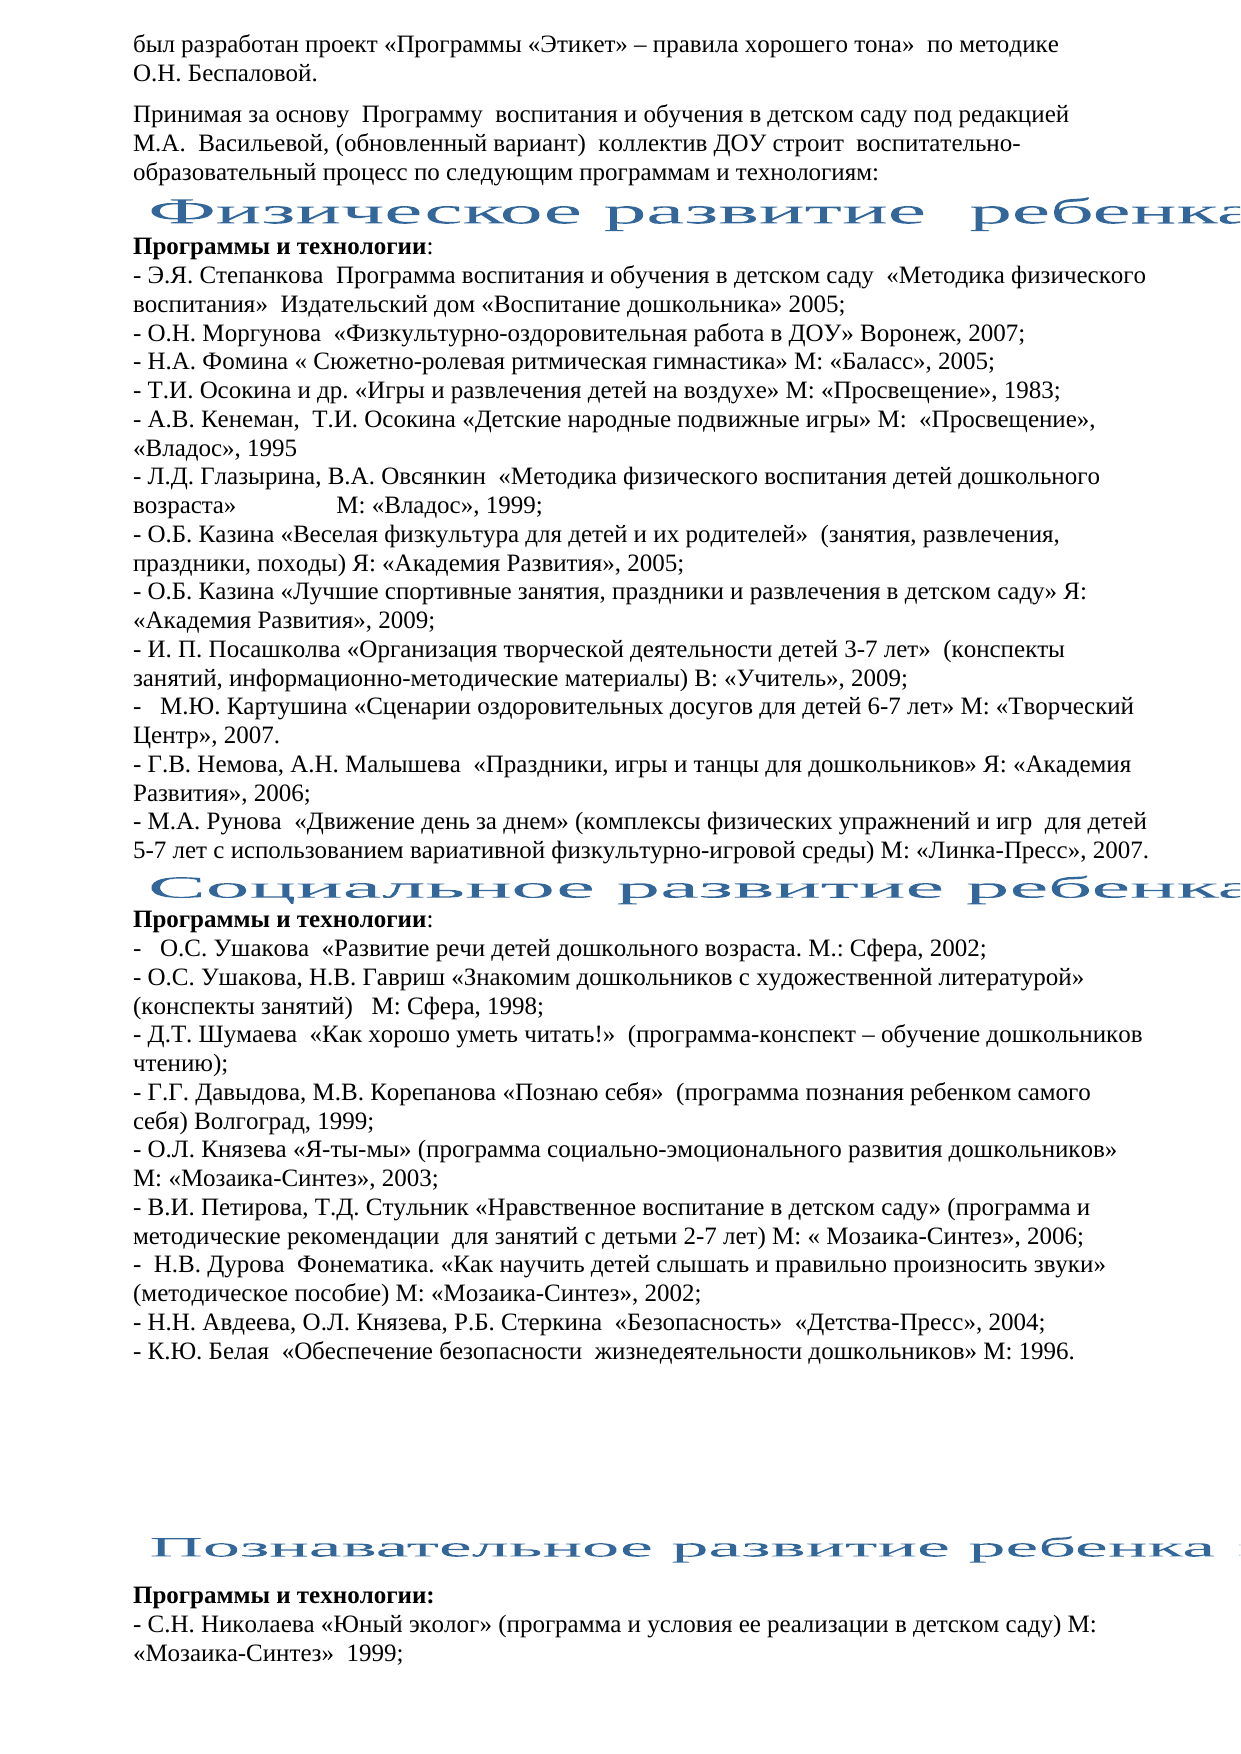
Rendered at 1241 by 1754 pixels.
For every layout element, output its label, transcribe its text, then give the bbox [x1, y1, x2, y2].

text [133, 29, 1152, 87]
text Принимая за основу Программу воспитания и обучения в детском саду под редакцией М.А. Васильевой, (обновленный вариант) коллектив ДОУ строит воспитательно-образовательный процесс по следующим программам и технологиям: [133, 99, 1152, 185]
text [133, 1580, 1152, 1667]
text Программы и технологии: - О.С. Ушакова «Развитие речи детей дошкольного возраста. М.: Сфера, 2002; - О.С. Ушакова, Н.В. Гавриш «Знакомим дошкольников с художественной литературой» (конспекты занятий) М: Сфера, 1998; - Д.Т. Шумаева «Как хорошо уметь читать!» (программа-конспект – обучение дошкольников чтению); - Г.Г. Давыдова, М.В. Корепанова «Познаю себя» (программа познания ребенком самого себя) Волгоград, 1999; - О.Л. Князева «Я-ты-мы» (программа социально-эмоционального развития дошкольников» М: «Мозаика-Синтез», 2003; - В.И. Петирова, Т.Д. Стульник «Нравственное воспитание в детском саду» (программа и методические рекомендации для занятий с детьми 2-7 лет) М: « Мозаика-Синтез», 2006; - Н.В. Дурова Фонематика. «Как научить детей слышать и правильно произносить звуки» (методическое пособие) М: «Мозаика-Синтез», 2002; - Н.Н. Авдеева, О.Л. Князева, Р.Б. Стеркина «Безопасность» «Детства-Пресс», 2004; - К.Ю. Белая «Обеспечение безопасности жизнедеятельности дошкольников» М: 1996. [133, 876, 1152, 1364]
text Программы и технологии: - Э.Я. Степанкова Программа воспитания и обучения в детском саду «Методика физического воспитания» Издательский дом «Воспитание дошкольника» 2005; - О.Н. Моргунова «Физкультурно-оздоровительная работа в ДОУ» Воронеж, 2007; - Н.А. Фомина « Сюжетно-ролевая ритмическая гимнастика» М: «Баласс», 2005; - Т.И. Осокина и др. «Игры и развлечения детей на воздухе» М: «Просвещение», 1983; - А.В. Кенеман, Т.И. Осокина «Детские народные подвижные игры» М: «Просвещение», «Владос», 1995 - Л.Д. Глазырина, В.А. Овсянкин «Методика физического воспитания детей дошкольного возраста» М: «Владос», 1999; - О.Б. Казина «Веселая физкультура для детей и их родителей» (занятия, развлечения, праздники, походы) Я: «Академия Развития», 2005; - О.Б. Казина «Лучшие спортивные занятия, праздники и развлечения в детском саду» Я: «Академия Развития», 2009; - И. П. Посашколва «Организация творческой деятельности детей 3-7 лет» (конспекты занятий, информационно-методические материалы) В: «Учитель», 2009; - М.Ю. Картушина «Сценарии оздоровительных досугов для детей 6-7 лет» М: «Творческий Центр», 2007. - Г.В. Немова, А.Н. Малышева «Праздники, игры и танцы для дошкольников» Я: «Академия Развития», 2006; - М.А. Рунова «Движение день за днем» (комплексы физических упражнений и игр для детей 5-7 лет с использованием вариативной физкультурно-игровой среды) М: «Линка-Пресс», 2007. [133, 197, 1152, 864]
